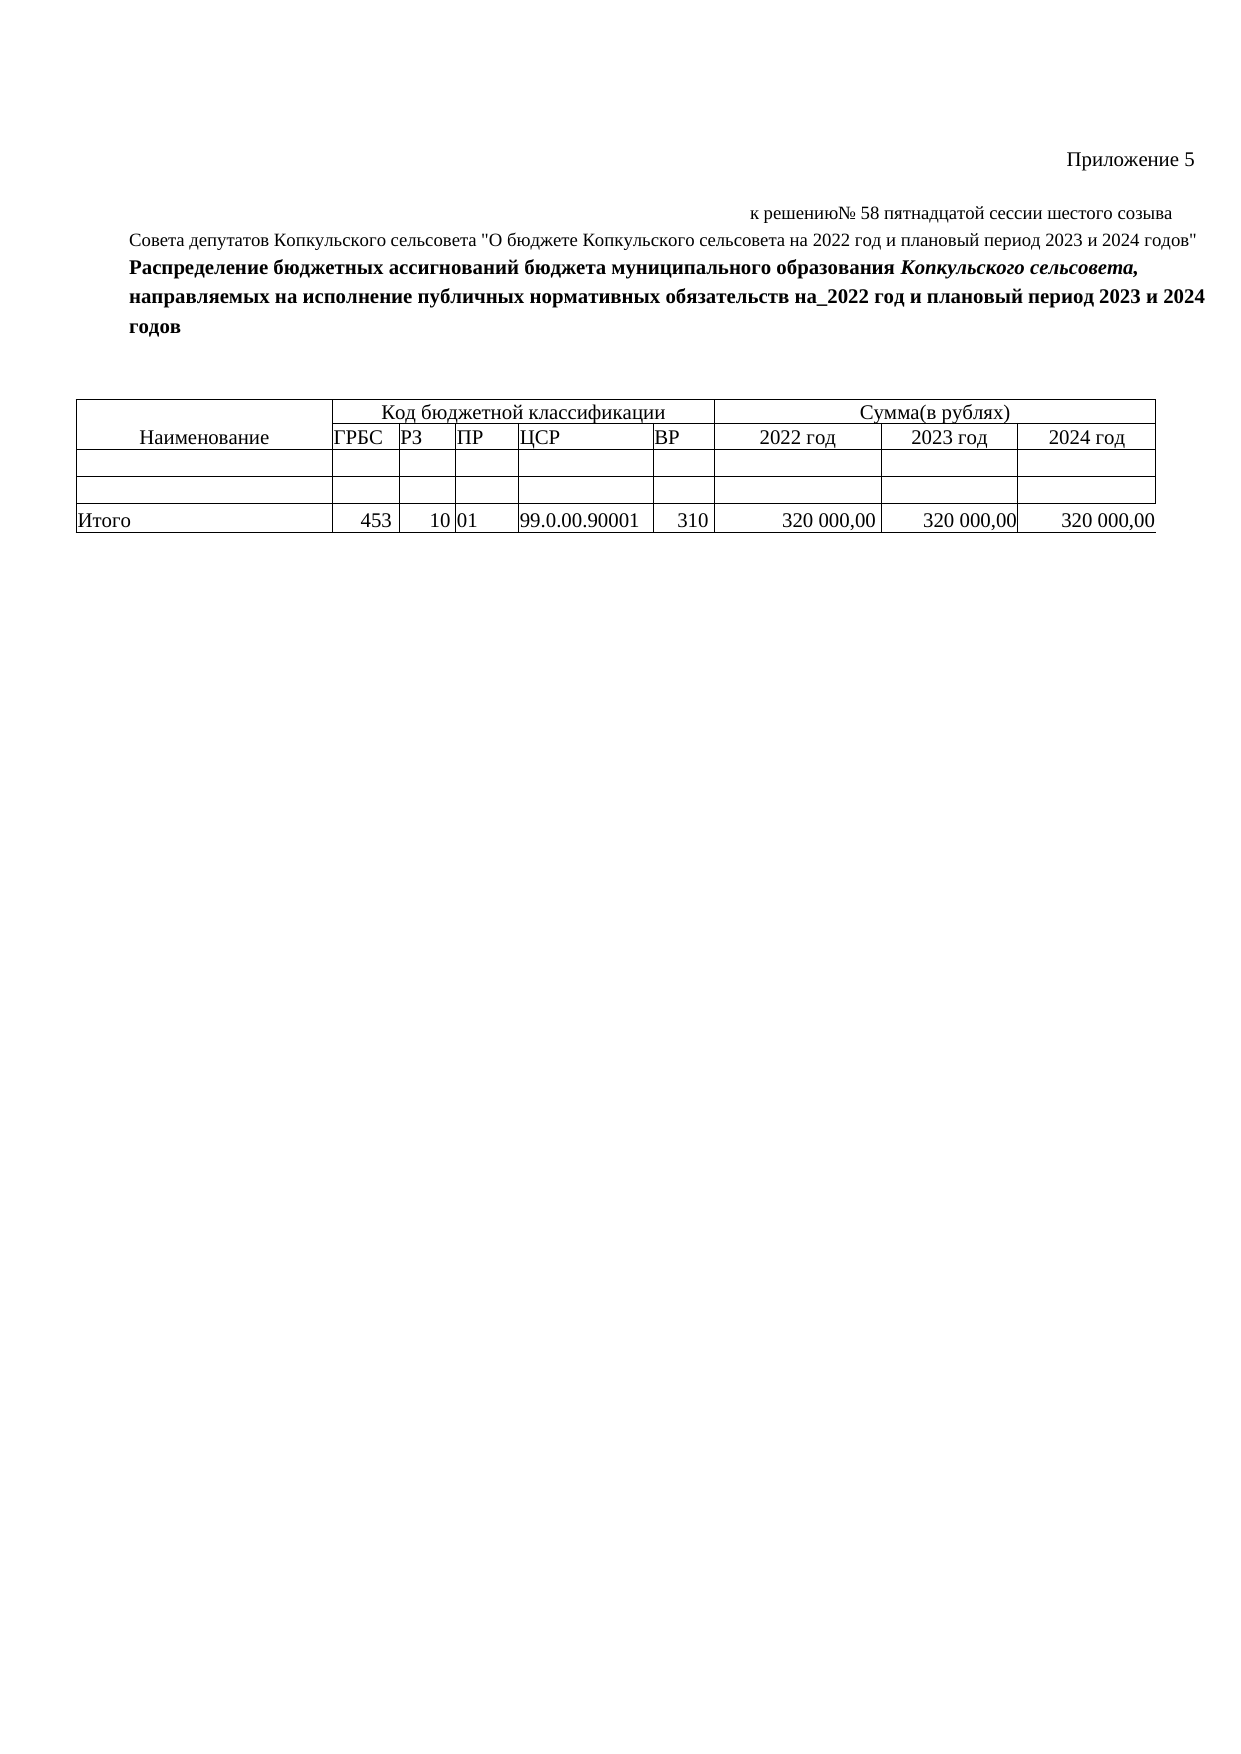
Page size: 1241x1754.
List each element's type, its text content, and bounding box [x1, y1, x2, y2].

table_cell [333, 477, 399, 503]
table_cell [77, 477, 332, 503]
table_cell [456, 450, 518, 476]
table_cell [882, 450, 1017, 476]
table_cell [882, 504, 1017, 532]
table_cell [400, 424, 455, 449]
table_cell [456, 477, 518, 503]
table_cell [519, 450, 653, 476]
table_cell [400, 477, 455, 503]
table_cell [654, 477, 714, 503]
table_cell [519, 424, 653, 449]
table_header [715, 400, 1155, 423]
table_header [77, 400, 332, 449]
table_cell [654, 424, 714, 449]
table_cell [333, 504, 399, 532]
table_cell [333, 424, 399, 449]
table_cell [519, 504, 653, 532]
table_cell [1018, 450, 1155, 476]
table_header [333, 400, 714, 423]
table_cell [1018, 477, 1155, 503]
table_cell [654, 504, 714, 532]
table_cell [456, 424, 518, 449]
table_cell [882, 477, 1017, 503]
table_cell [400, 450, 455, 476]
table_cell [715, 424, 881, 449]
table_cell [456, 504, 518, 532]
text Приложение 5 [2, 147, 1194, 171]
text к решению№ 58 пятнадцатой сессии шестого созыва Совета депутатов Копкульского сельсовета "О бюджете Копкульского сельсовета на 2022 год и плановый период 2023 и 2024 годов" Распределение бюджетных ассигнований бюджета муниципального образования Копкульского сельсовета, направляемых на исполнение публичных нормативных обязательств на_2022 год и плановый период 2023 и 2024 годов [129, 202, 1230, 338]
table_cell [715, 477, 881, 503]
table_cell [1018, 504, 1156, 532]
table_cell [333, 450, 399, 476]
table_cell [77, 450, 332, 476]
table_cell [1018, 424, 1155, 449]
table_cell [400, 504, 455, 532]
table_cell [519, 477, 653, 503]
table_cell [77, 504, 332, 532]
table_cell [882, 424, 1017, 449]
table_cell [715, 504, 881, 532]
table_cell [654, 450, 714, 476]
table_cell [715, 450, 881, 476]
